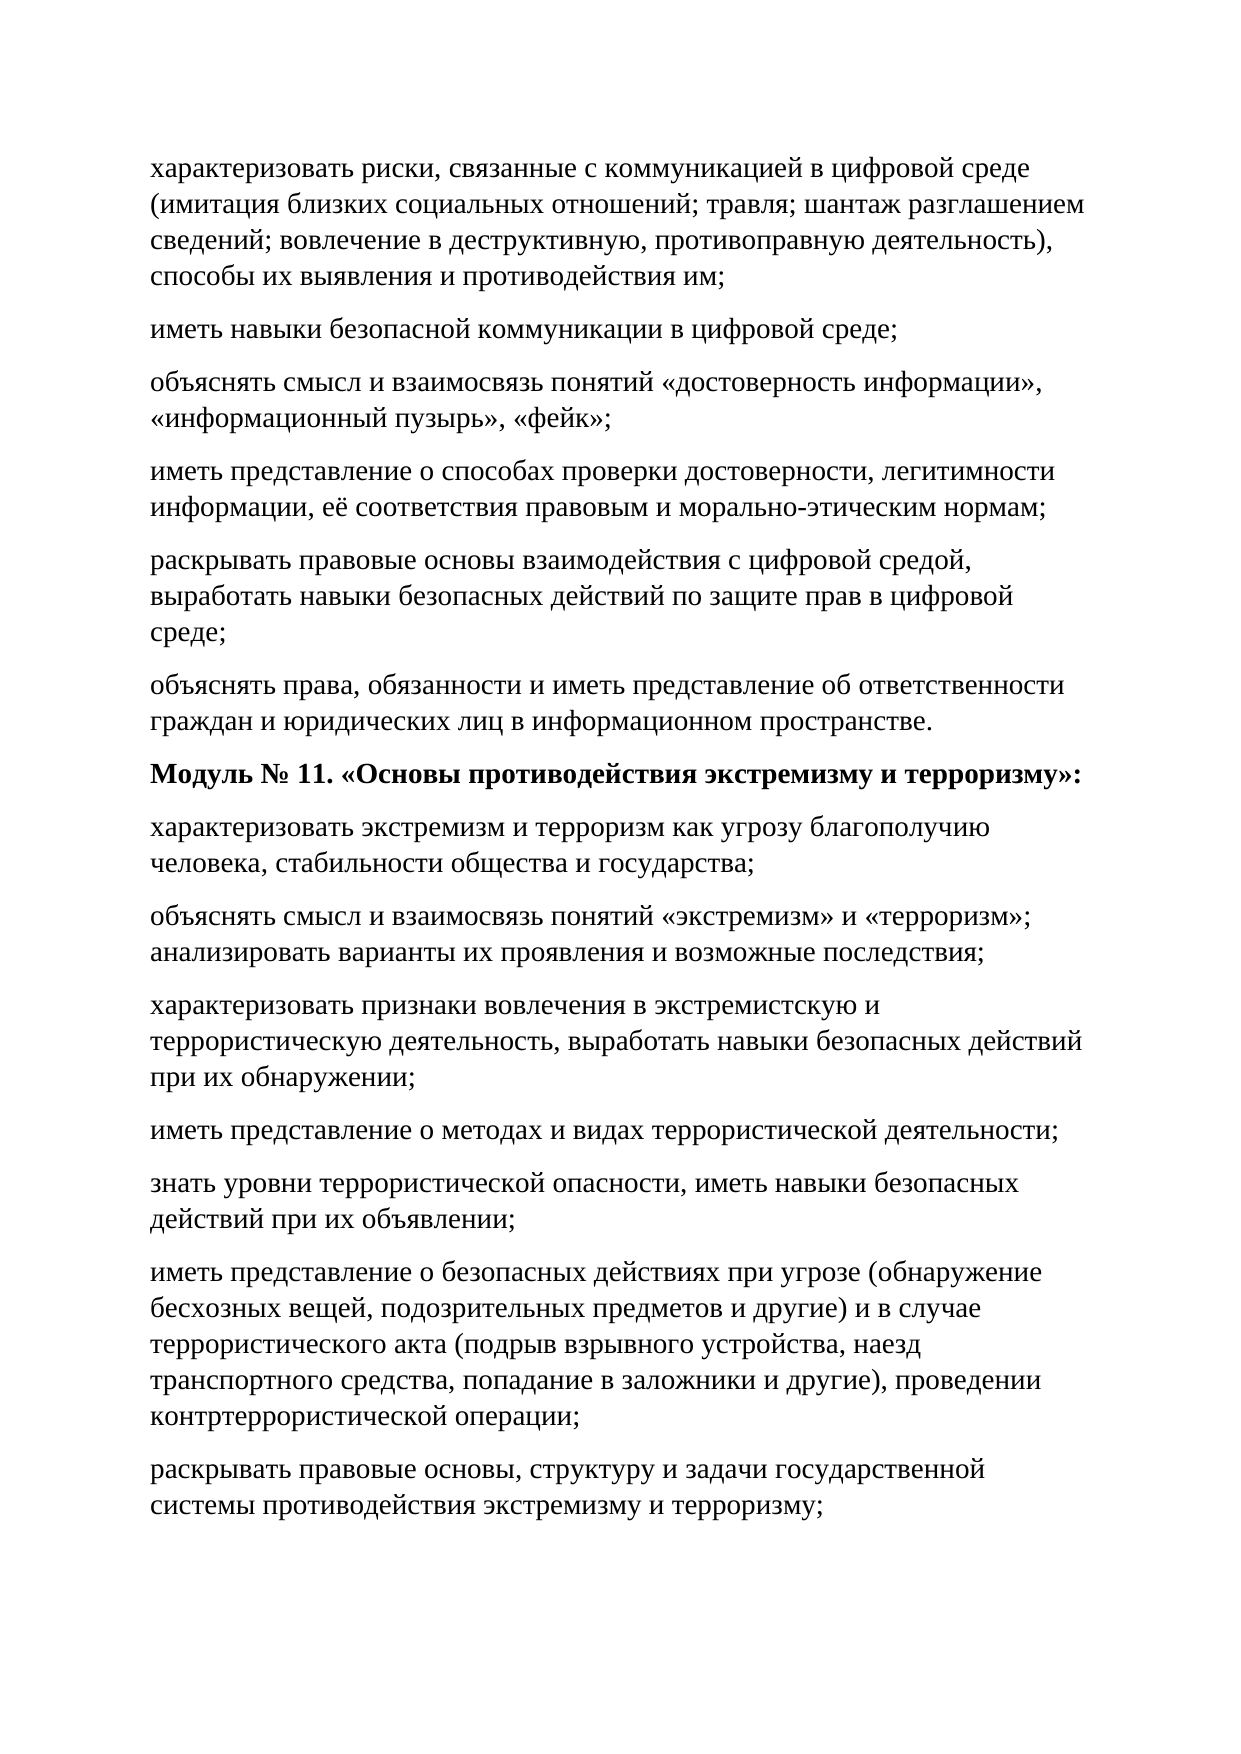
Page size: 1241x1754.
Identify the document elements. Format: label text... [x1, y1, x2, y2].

text объяснять смысл и взаимосвязь понятий «достоверность информации», «информационный пузырь», «фейк»; [150, 364, 1090, 434]
text характеризовать признаки вовлечения в экстремистскую и террористическую деятельность, выработать навыки безопасных действий при их обнаружении; [150, 987, 1090, 1093]
text иметь представление о методах и видах террористической деятельности; [150, 1112, 1090, 1145]
text объяснять права, обязанности и иметь представление об ответственности граждан и юридических лиц в информационном пространстве. [150, 667, 1090, 737]
text знать уровни террористической опасности, иметь навыки безопасных действий при их объявлении; [150, 1165, 1090, 1234]
text иметь представление о безопасных действиях при угрозе (обнаружение бесхозных вещей, подозрительных предметов и другие) и в случае террористического акта (подрыв взрывного устройства, наезд транспортного средства, попадание в заложники и другие), проведении контртеррористической операции; [150, 1254, 1090, 1432]
text Модуль № 11. «Основы противодействия экстремизму и терроризму»: [150, 756, 1090, 789]
text иметь навыки безопасной коммуникации в цифровой среде; [150, 311, 1090, 345]
text раскрывать правовые основы, структуру и задачи государственной системы противодействия экстремизму и терроризму; [150, 1451, 1090, 1521]
text иметь представление о способах проверки достоверности, легитимности информации, её соответствия правовым и морально-этическим нормам; [150, 453, 1090, 523]
text объяснять смысл и взаимосвязь понятий «экстремизм» и «терроризм»; анализировать варианты их проявления и возможные последствия; [150, 898, 1090, 967]
text характеризовать риски, связанные с коммуникацией в цифровой среде (имитация близких социальных отношений; травля; шантаж разглашением сведений; вовлечение в деструктивную, противоправную деятельность), способы их выявления и противодействия им; [150, 150, 1090, 292]
text раскрывать правовые основы взаимодействия с цифровой средой, выработать навыки безопасных действий по защите прав в цифровой среде; [150, 542, 1090, 648]
text характеризовать экстремизм и терроризм как угрозу благополучию человека, стабильности общества и государства; [150, 809, 1090, 878]
